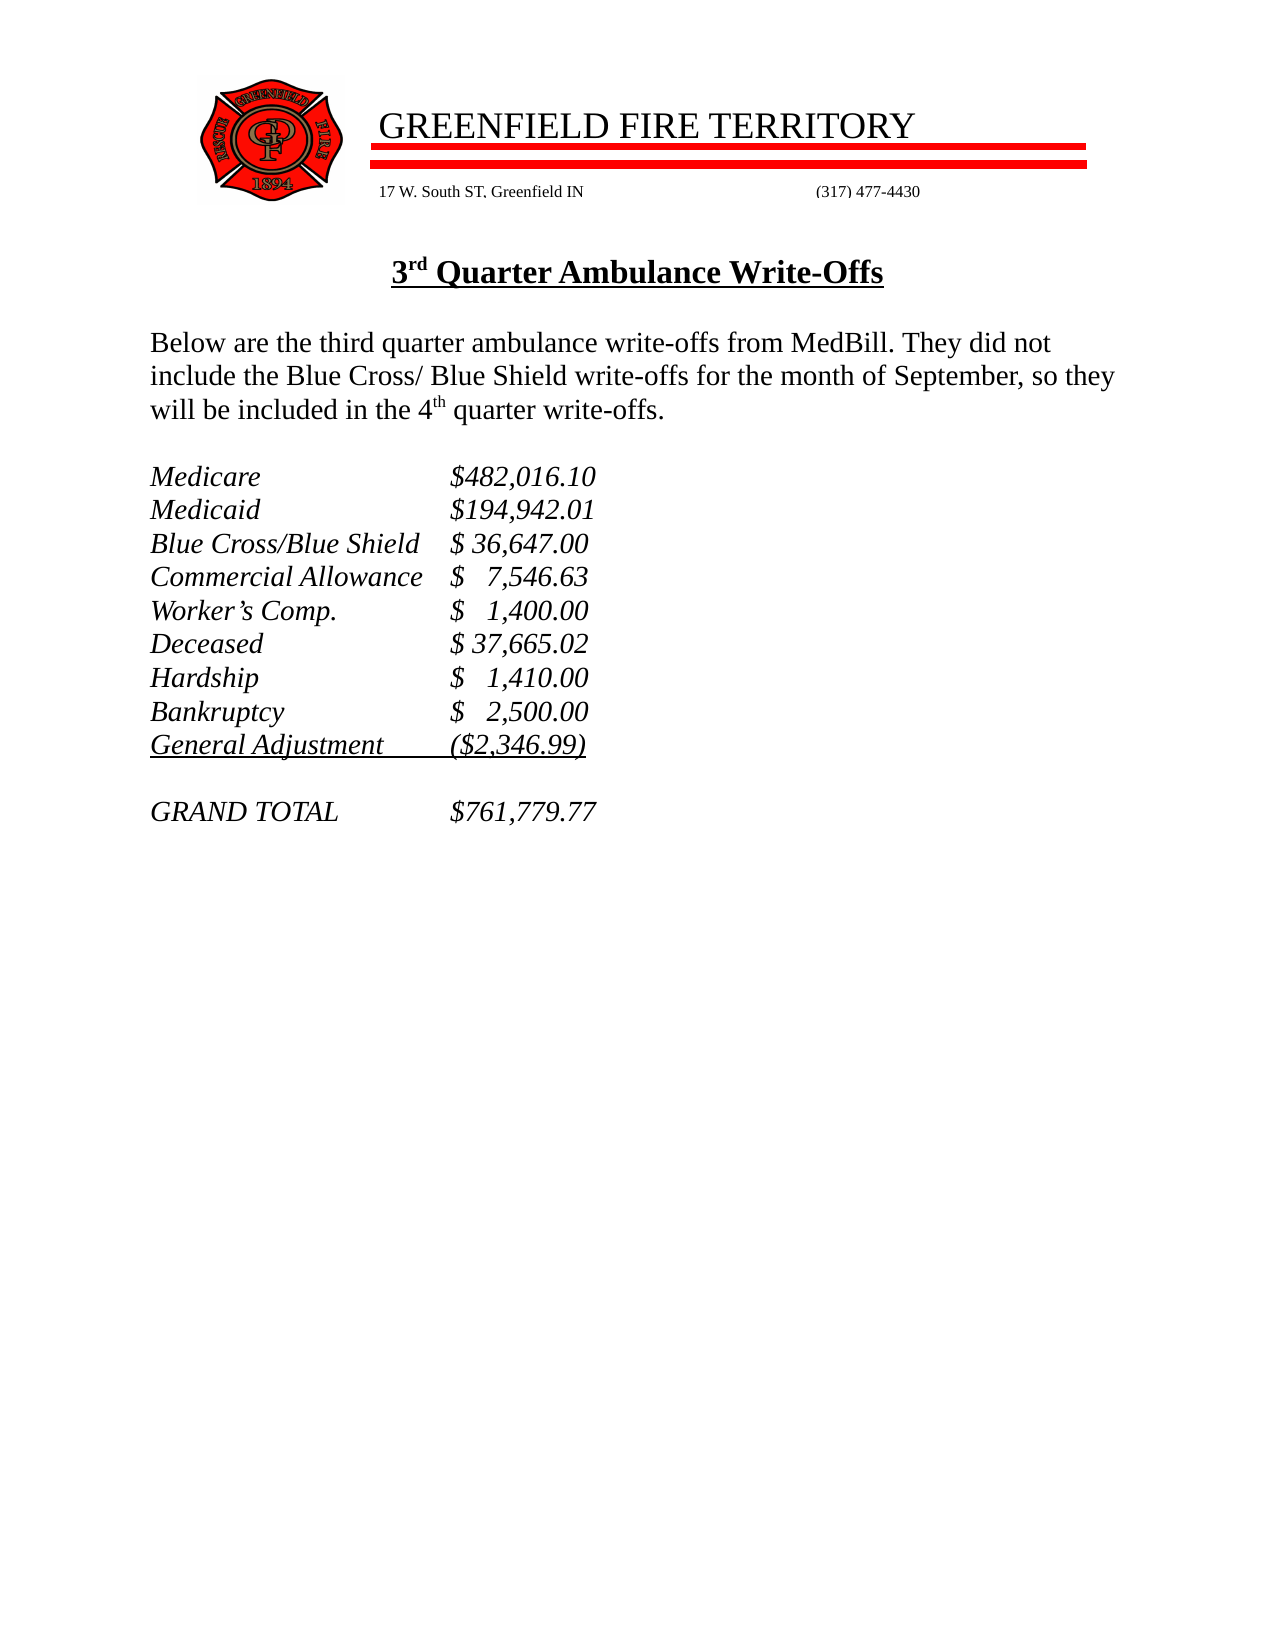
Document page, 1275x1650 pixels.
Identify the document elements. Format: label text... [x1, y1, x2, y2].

text Medicare $482,016.10 [150, 459, 1125, 492]
text General Adjustment ($2,346.99) [150, 727, 1125, 761]
text Medicaid $194,942.01 [150, 492, 1125, 526]
text Worker’s Comp. $ 1,400.00 [150, 593, 1125, 627]
text 3rd Quarter Ambulance Write-Offs [150, 253, 1125, 291]
text Bankruptcy $ 2,500.00 [150, 694, 1125, 727]
text Deceased $ 37,665.02 [150, 627, 1125, 660]
text Hardship $ 1,410.00 [150, 660, 1125, 694]
text Blue Cross/Blue Shield $ 36,647.00 [150, 526, 1125, 559]
text GRAND TOTAL $761,779.77 [150, 794, 1125, 828]
text Commercial Allowance $ 7,546.63 [150, 559, 1125, 593]
text Below are the third quarter ambulance write-offs from MedBill. They did not include the Blue Cross/ Blue Shield write-offs for the month of September, so they will be included in the 4th quarter write-offs. [150, 325, 1125, 425]
